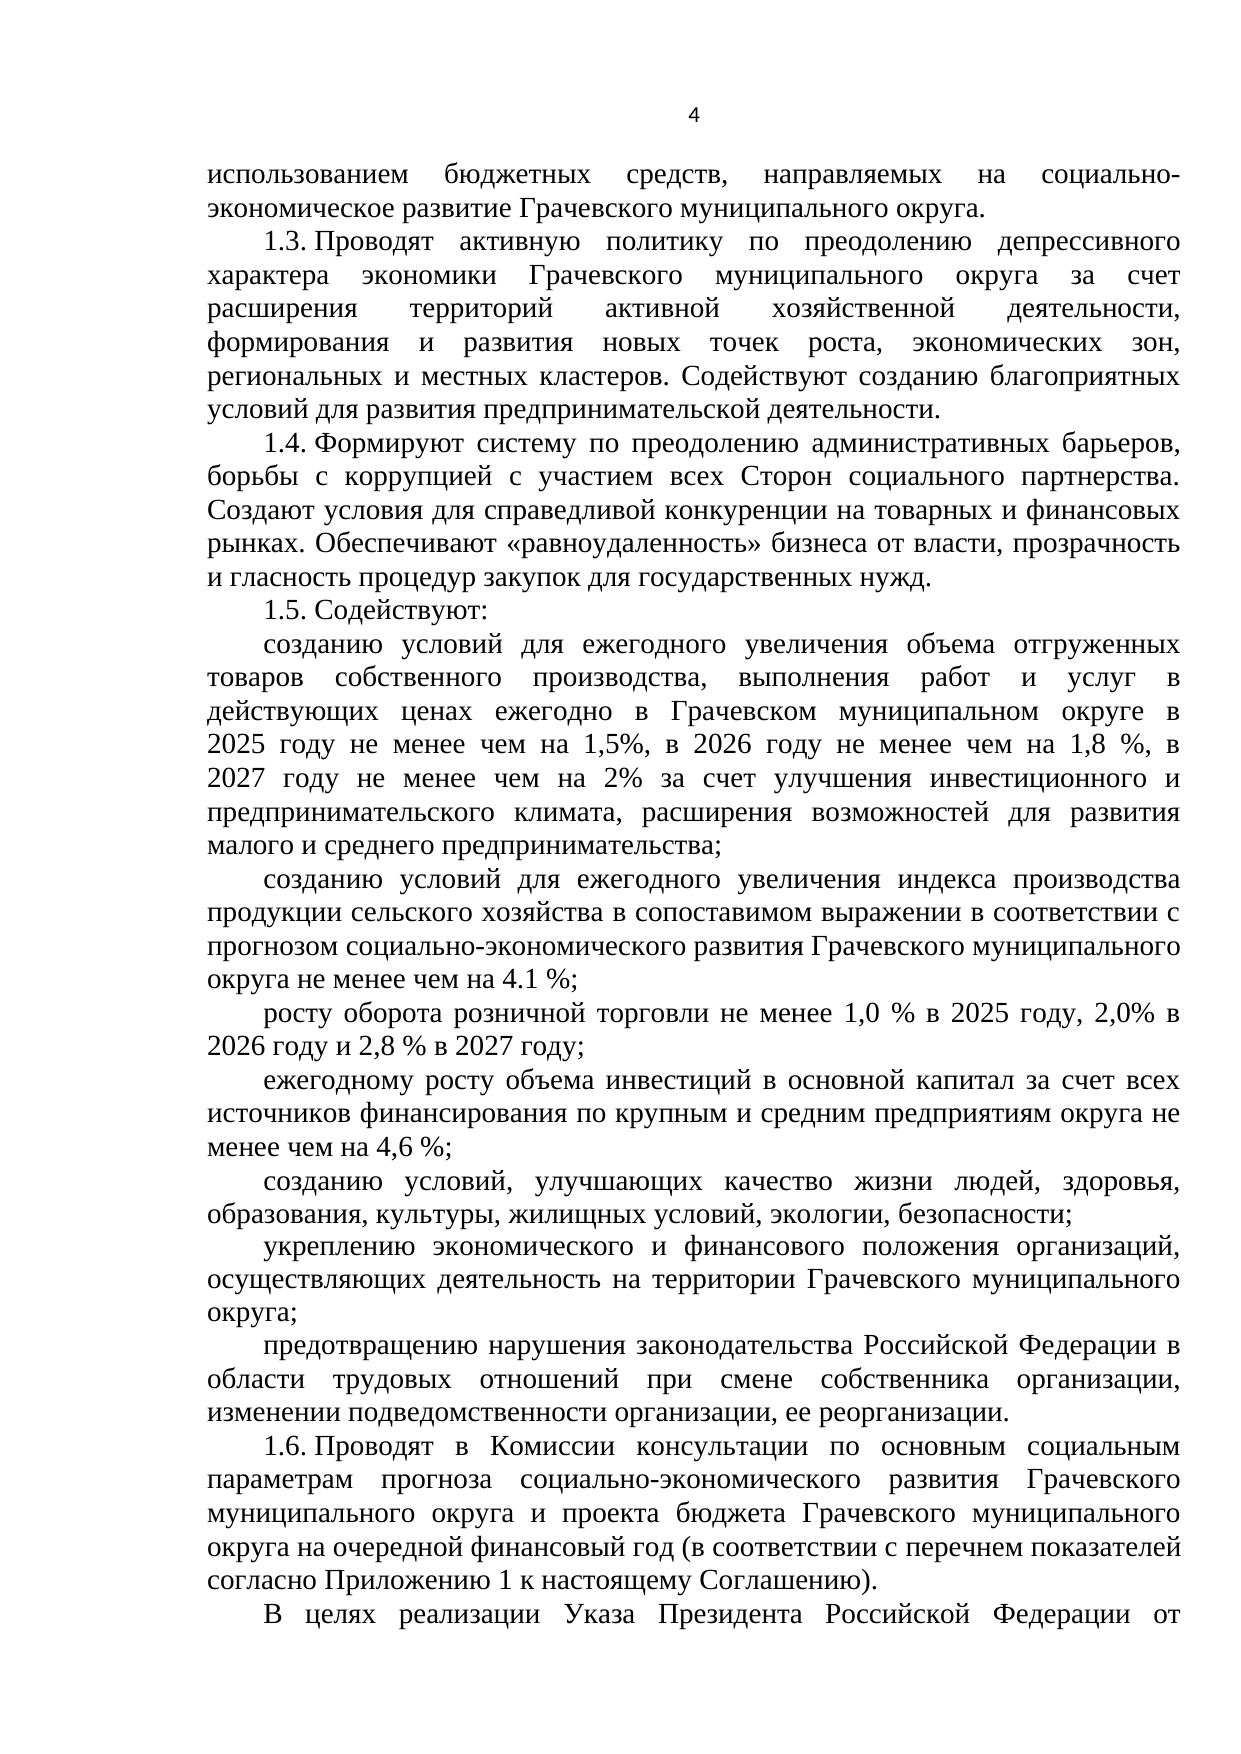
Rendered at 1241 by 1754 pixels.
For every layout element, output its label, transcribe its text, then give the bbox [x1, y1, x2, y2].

text 1.6. Проводят в Комиссии консультации по основным социальным параметрам прогноза социально-экономического развития Грачевского муниципального округа и проекта бюджета Грачевского муниципального округа на очередной финансовый год (в соответствии с перечнем показателей согласно Приложению 1 к настоящему Соглашению). [207, 1428, 1181, 1596]
text созданию условий для ежегодного увеличения индекса производства продукции сельского хозяйства в сопоставимом выражении в соответствии с прогнозом социально-экономического развития Грачевского муниципального округа не менее чем на 4.1 %; [207, 861, 1181, 995]
text 1.4. Формируют систему по преодолению административных барьеров, борьбы с коррупцией с участием всех Сторон социального партнерства. Создают условия для справедливой конкуренции на товарных и финансовых рынках. Обеспечивают «равноудаленность» бизнеса от власти, прозрачность и гласность процедур закупок для государственных нужд. [207, 425, 1181, 592]
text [207, 156, 1181, 223]
text предотвращению нарушения законодательства Российской Федерации в области трудовых отношений при смене собственника организации, изменении подведомственности организации, ее реорганизации. [207, 1327, 1181, 1428]
text 1.3. Проводят активную политику по преодолению депрессивного характера экономики Грачевского муниципального округа за счет расширения территорий активной хозяйственной деятельности, формирования и развития новых точек роста, экономических зон, региональных и местных кластеров. Содействуют созданию благоприятных условий для развития предпринимательской деятельности. [207, 223, 1181, 425]
text созданию условий, улучшающих качество жизни людей, здоровья, образования, культуры, жилищных условий, экологии, безопасности; [207, 1163, 1181, 1230]
text росту оборота розничной торговли не менее 1,0 % в 2025 году, 2,0% в 2026 году и 2,8 % в 2027 году; [207, 995, 1181, 1062]
text созданию условий для ежегодного увеличения объема отгруженных товаров собственного производства, выполнения работ и услуг в действующих ценах ежегодно в Грачевском муниципальном округе в 2025 году не менее чем на 1,5%, в 2026 году не менее чем на 1,8 %, в 2027 году не менее чем на 2% за счет улучшения инвестиционного и предпринимательского климата, расширения возможностей для развития малого и среднего предпринимательства; [207, 626, 1181, 861]
text 1.5. Содействуют: [207, 592, 1181, 626]
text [207, 1596, 1181, 1629]
text ежегодному росту объема инвестиций в основной капитал за счет всех источников финансирования по крупным и средним предприятиям округа не менее чем на 4,6 %; [207, 1062, 1181, 1163]
text укреплению экономического и финансового положения организаций, осуществляющих деятельность на территории Грачевского муниципального округа; [207, 1230, 1181, 1327]
